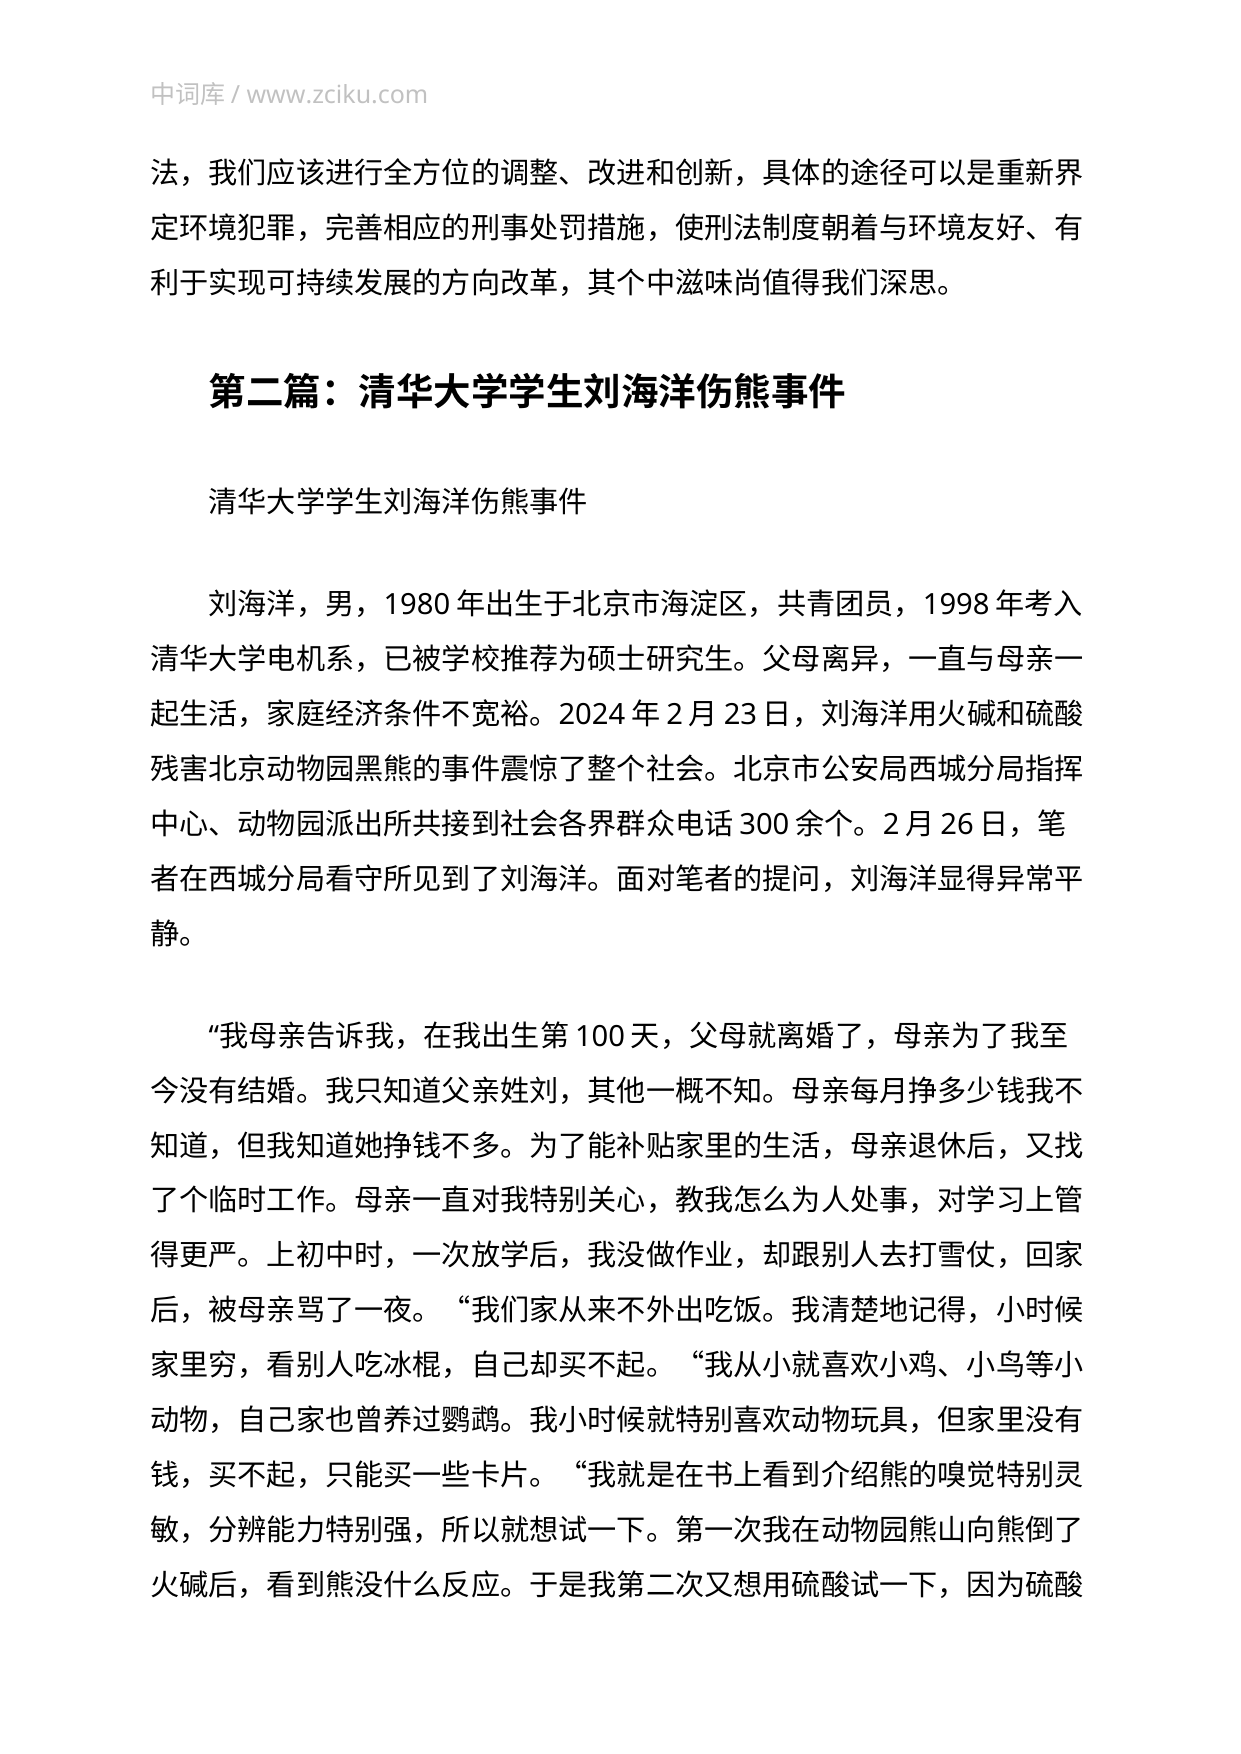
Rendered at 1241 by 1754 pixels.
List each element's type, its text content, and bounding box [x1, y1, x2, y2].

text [150, 150, 1090, 302]
text 第二篇：清华大学学生刘海洋伤熊事件 [150, 362, 1090, 416]
text 清华大学学生刘海洋伤熊事件 [150, 479, 1090, 521]
text 刘海洋，男，1980年出生于北京市海淀区，共青团员，1998年考入清华大学电机系，已被学校推荐为硕士研究生。父母离异，一直与母亲一起生活，家庭经济条件不宽裕。2024年2月23日，刘海洋用火碱和硫酸残害北京动物园黑熊的事件震惊了整个社会。北京市公安局西城分局指挥中心、动物园派出所共接到社会各界群众电话300余个。2月26日，笔者在西城分局看守所见到了刘海洋。面对笔者的提问，刘海洋显得异常平静。 [150, 581, 1090, 953]
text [150, 1012, 1090, 1603]
